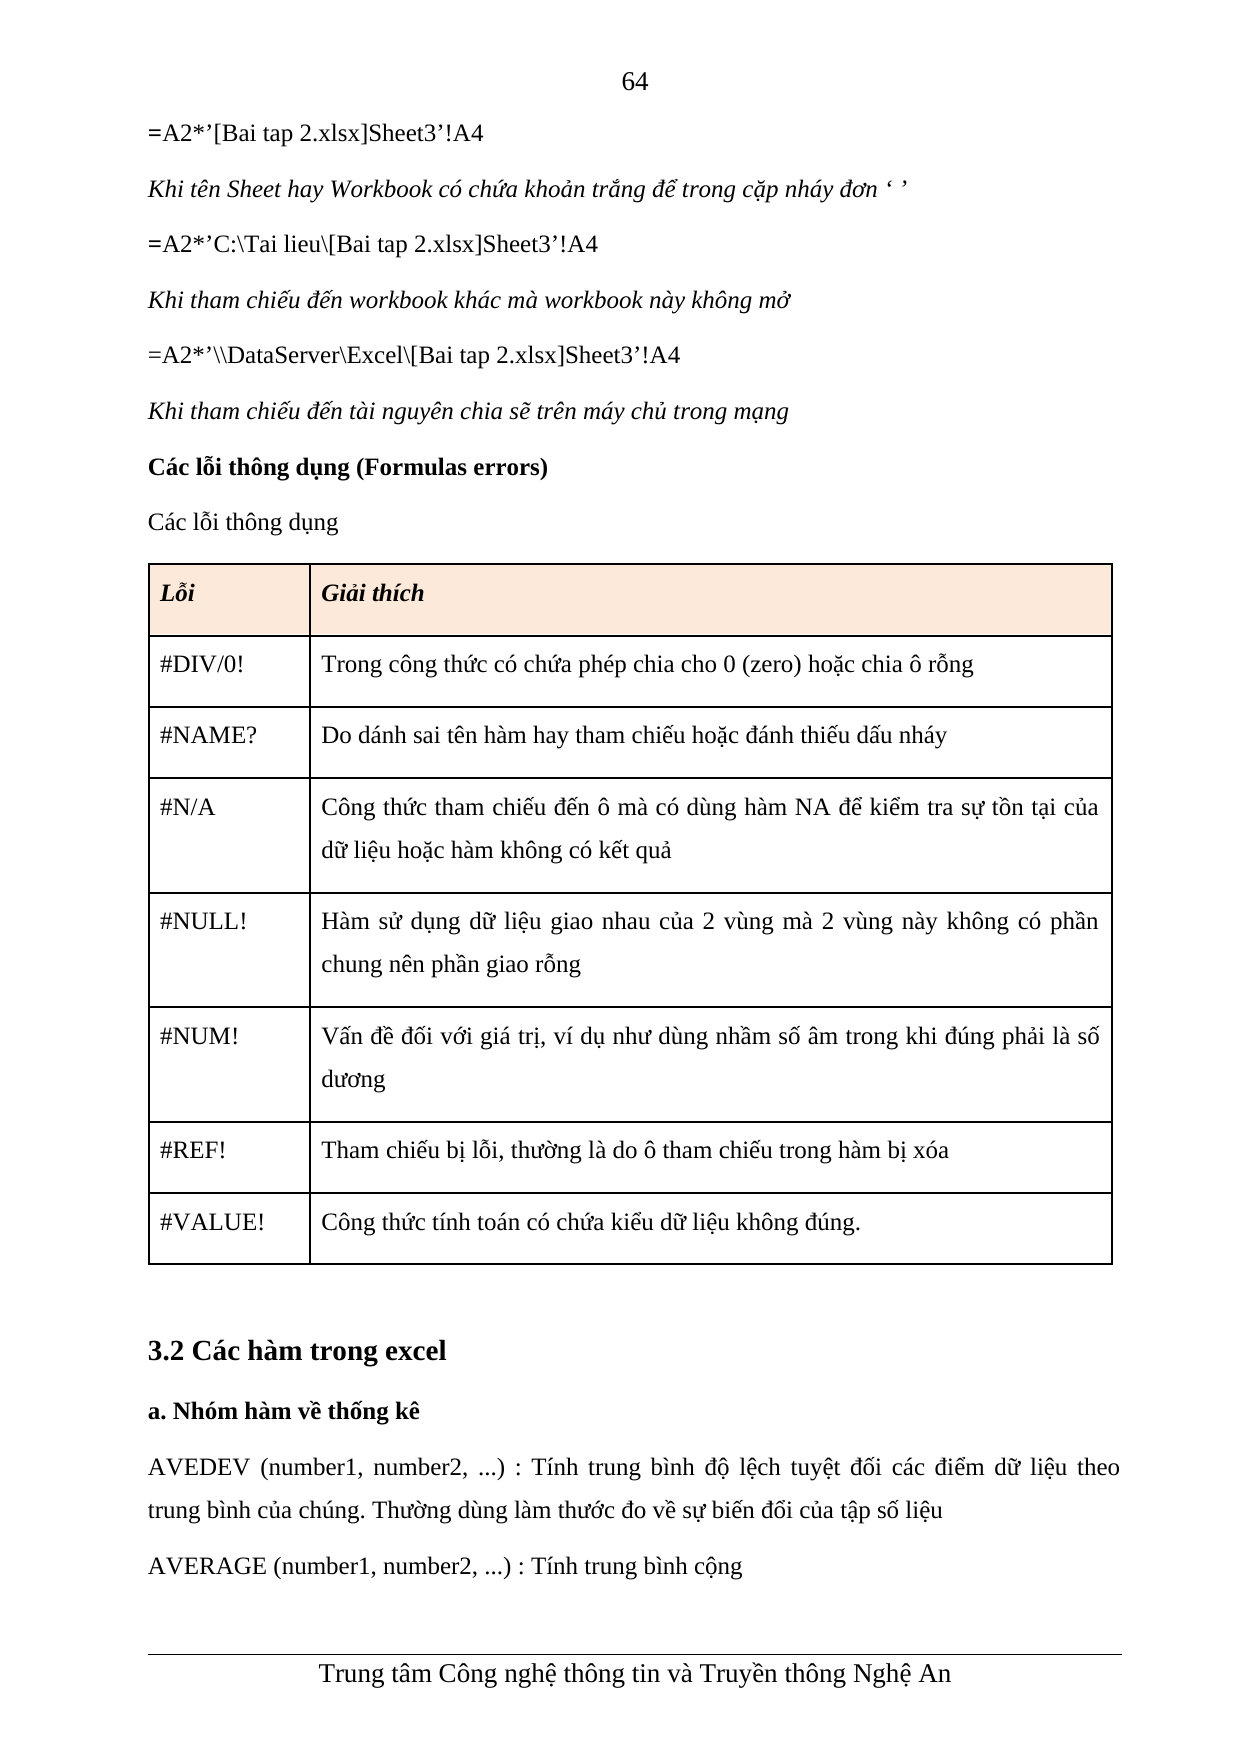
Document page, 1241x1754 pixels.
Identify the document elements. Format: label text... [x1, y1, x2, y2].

text =A2*’[Bai tap 2.xlsx]Sheet3’!A4 [148, 118, 1122, 147]
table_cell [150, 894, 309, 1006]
subtitle a. Nhóm hàm về thống kê [148, 1396, 1122, 1425]
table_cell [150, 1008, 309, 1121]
text =A2*’\\DataServer\Excel\[Bai tap 2.xlsx]Sheet3’!A4 [148, 341, 1122, 369]
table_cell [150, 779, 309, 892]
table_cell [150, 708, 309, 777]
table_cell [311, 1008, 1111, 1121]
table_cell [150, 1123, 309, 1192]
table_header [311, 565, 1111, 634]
text Khi tham chiếu đến tài nguyên chia sẽ trên máy chủ trong mạng [148, 396, 1122, 425]
text Các lỗi thông dụng [148, 507, 1122, 536]
text =A2*’C:\Tai lieu\[Bai tap 2.xlsx]Sheet3’!A4 [148, 229, 1122, 258]
text AVERAGE (number1, number2, ...) : Tính trung bình cộng [148, 1551, 1122, 1579]
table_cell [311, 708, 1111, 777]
subtitle 3.2 Các hàm trong excel [148, 1333, 1122, 1367]
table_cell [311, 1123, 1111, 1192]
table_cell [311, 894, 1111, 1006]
text AVEDEV (number1, number2, ...) : Tính trung bình độ lệch tuyệt đối các điểm dữ liệu theo trung bình của chúng. Thường dùng làm thước đo về sự biến đổi của tập số liệu [148, 1452, 1122, 1524]
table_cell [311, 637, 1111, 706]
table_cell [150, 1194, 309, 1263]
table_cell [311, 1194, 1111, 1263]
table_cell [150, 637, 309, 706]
subtitle Các lỗi thông dụng (Formulas errors) [148, 452, 1122, 481]
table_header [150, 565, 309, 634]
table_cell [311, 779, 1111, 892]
text Khi tên Sheet hay Workbook có chứa khoản trắng để trong cặp nháy đơn ‘ ’ [148, 174, 1122, 202]
text Khi tham chiếu đến workbook khác mà workbook này không mở [148, 285, 1122, 314]
